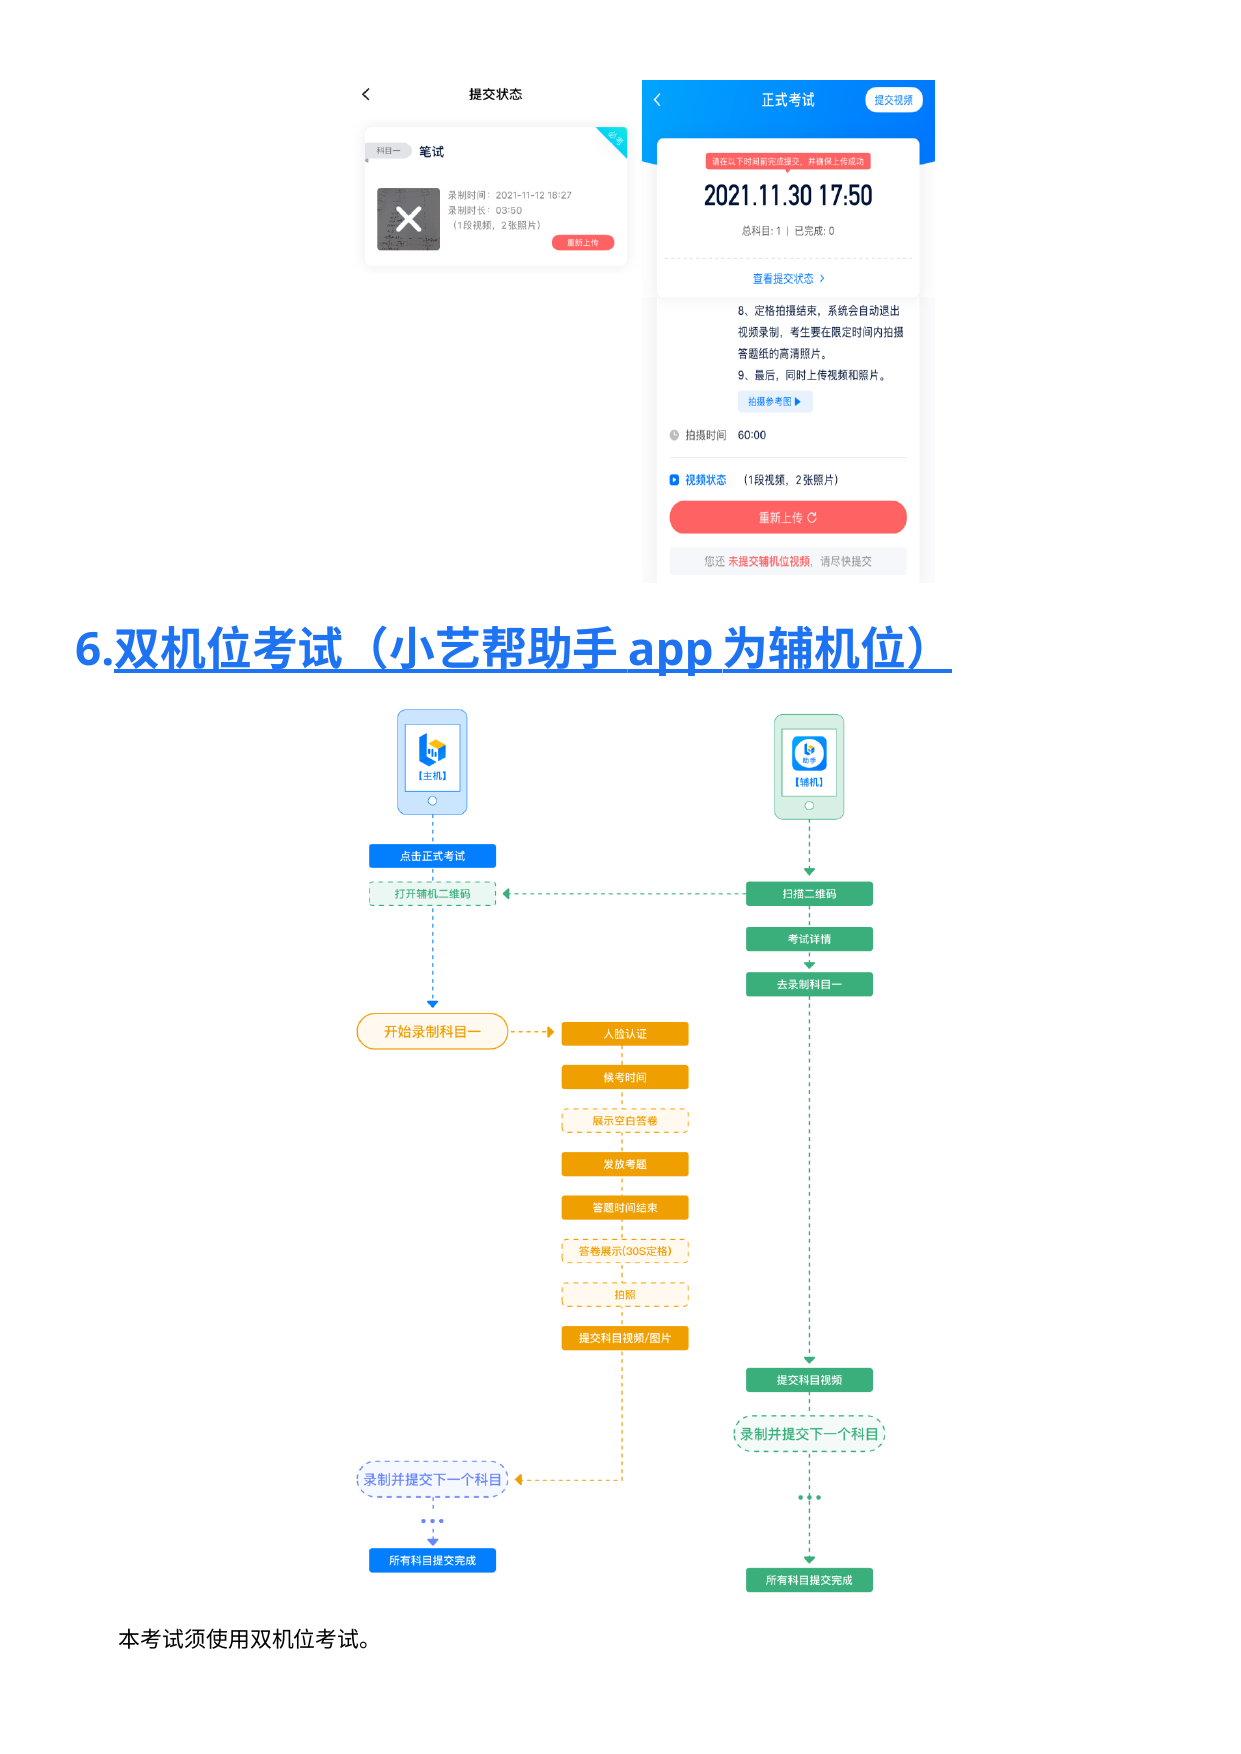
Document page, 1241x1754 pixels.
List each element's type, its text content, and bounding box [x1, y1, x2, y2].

subtitle 双机位考试（小艺帮助手app为辅机位） [75, 613, 1165, 679]
text 本考试须使用双机位考试。 [75, 1622, 1165, 1653]
picture [349, 80, 935, 583]
picture [331, 679, 910, 1616]
